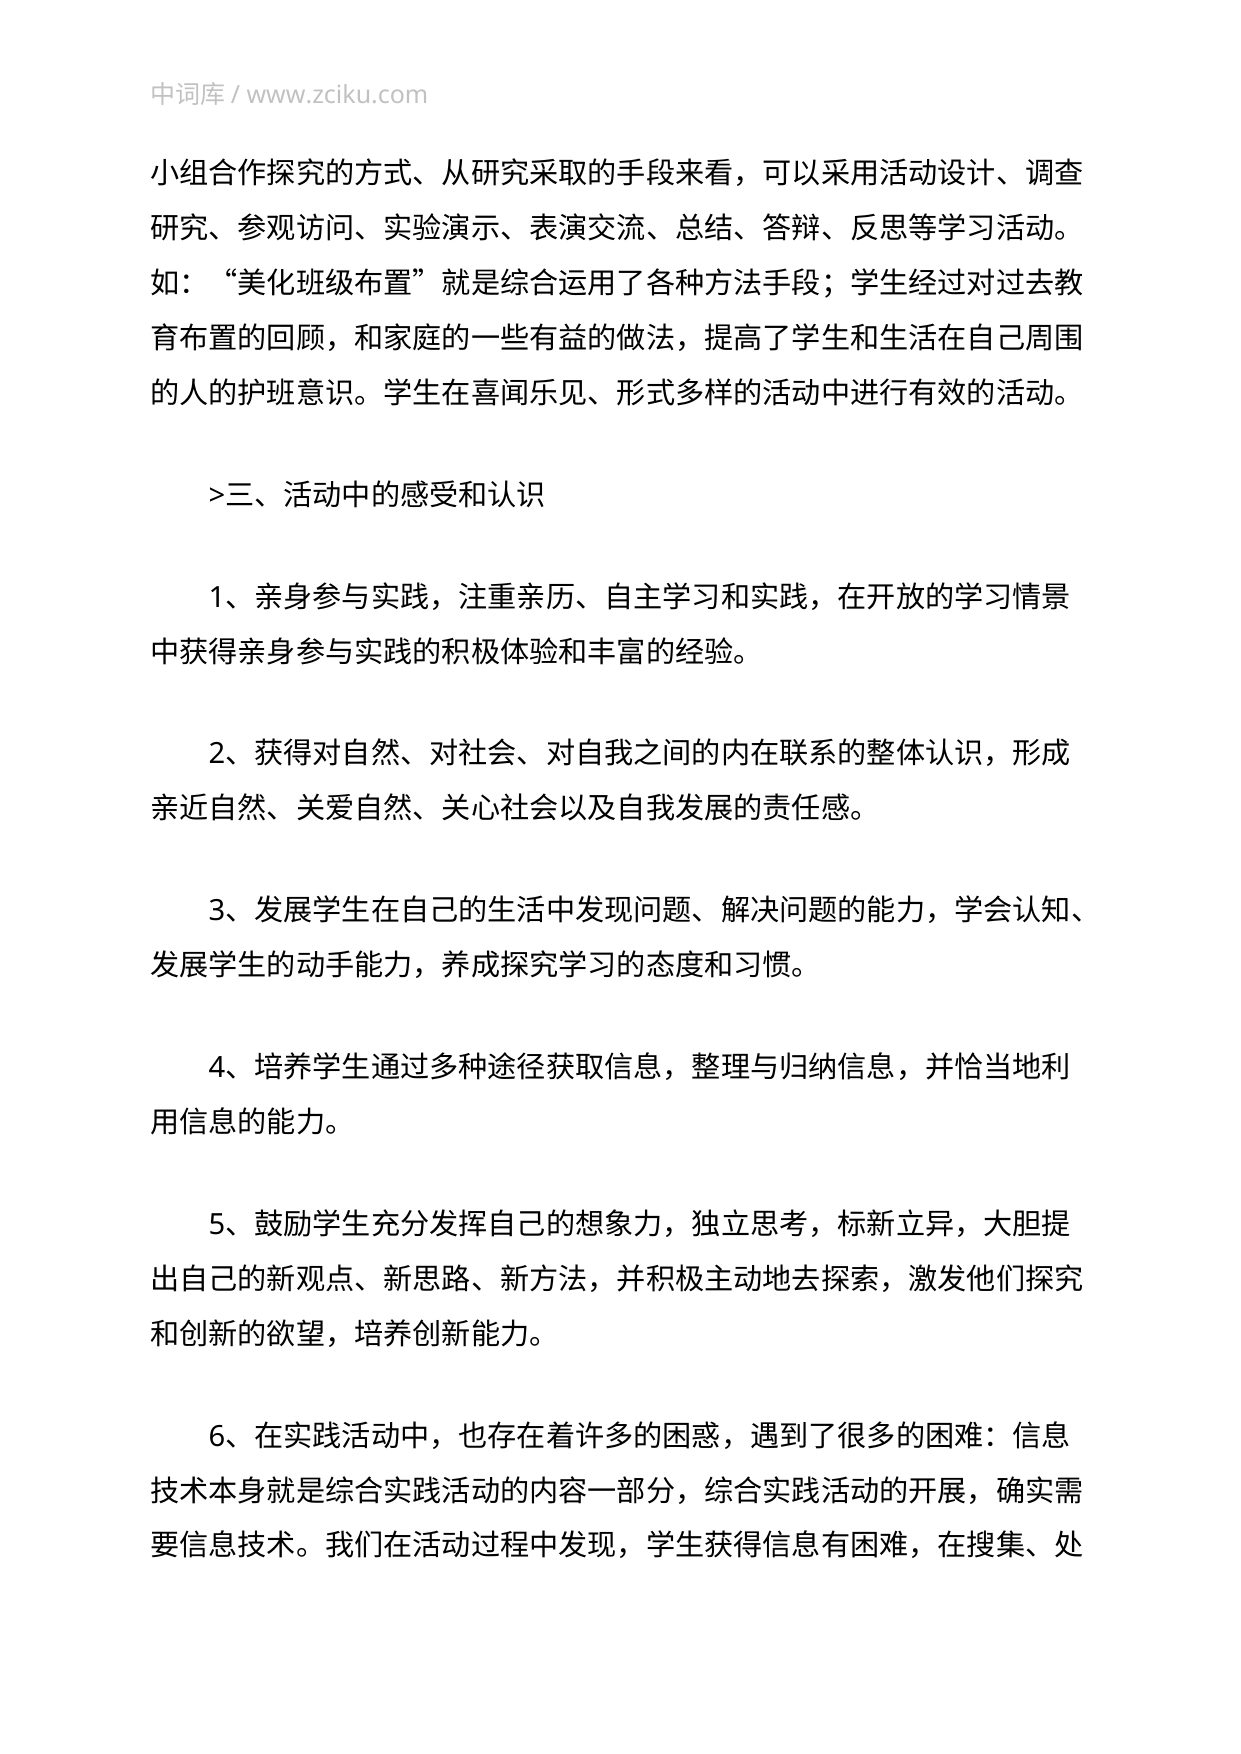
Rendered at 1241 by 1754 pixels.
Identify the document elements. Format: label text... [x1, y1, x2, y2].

text >三、活动中的感受和认识 [150, 471, 1090, 514]
text 1、亲身参与实践，注重亲历、自主学习和实践，在开放的学习情景中获得亲身参与实践的积极体验和丰富的经验。 [150, 573, 1090, 671]
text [150, 150, 1090, 412]
text 4、培养学生通过多种途径获取信息，整理与归纳信息，并恰当地利用信息的能力。 [150, 1044, 1090, 1141]
text 2、获得对自然、对社会、对自我之间的内在联系的整体认识，形成亲近自然、关爱自然、关心社会以及自我发展的责任感。 [150, 730, 1090, 827]
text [150, 1412, 1090, 1564]
text 3、发展学生在自己的生活中发现问题、解决问题的能力，学会认知、发展学生的动手能力，养成探究学习的态度和习惯。 [150, 887, 1090, 984]
text 5、鼓励学生充分发挥自己的想象力，独立思考，标新立异，大胆提出自己的新观点、新思路、新方法，并积极主动地去探索，激发他们探究和创新的欲望，培养创新能力。 [150, 1200, 1090, 1353]
